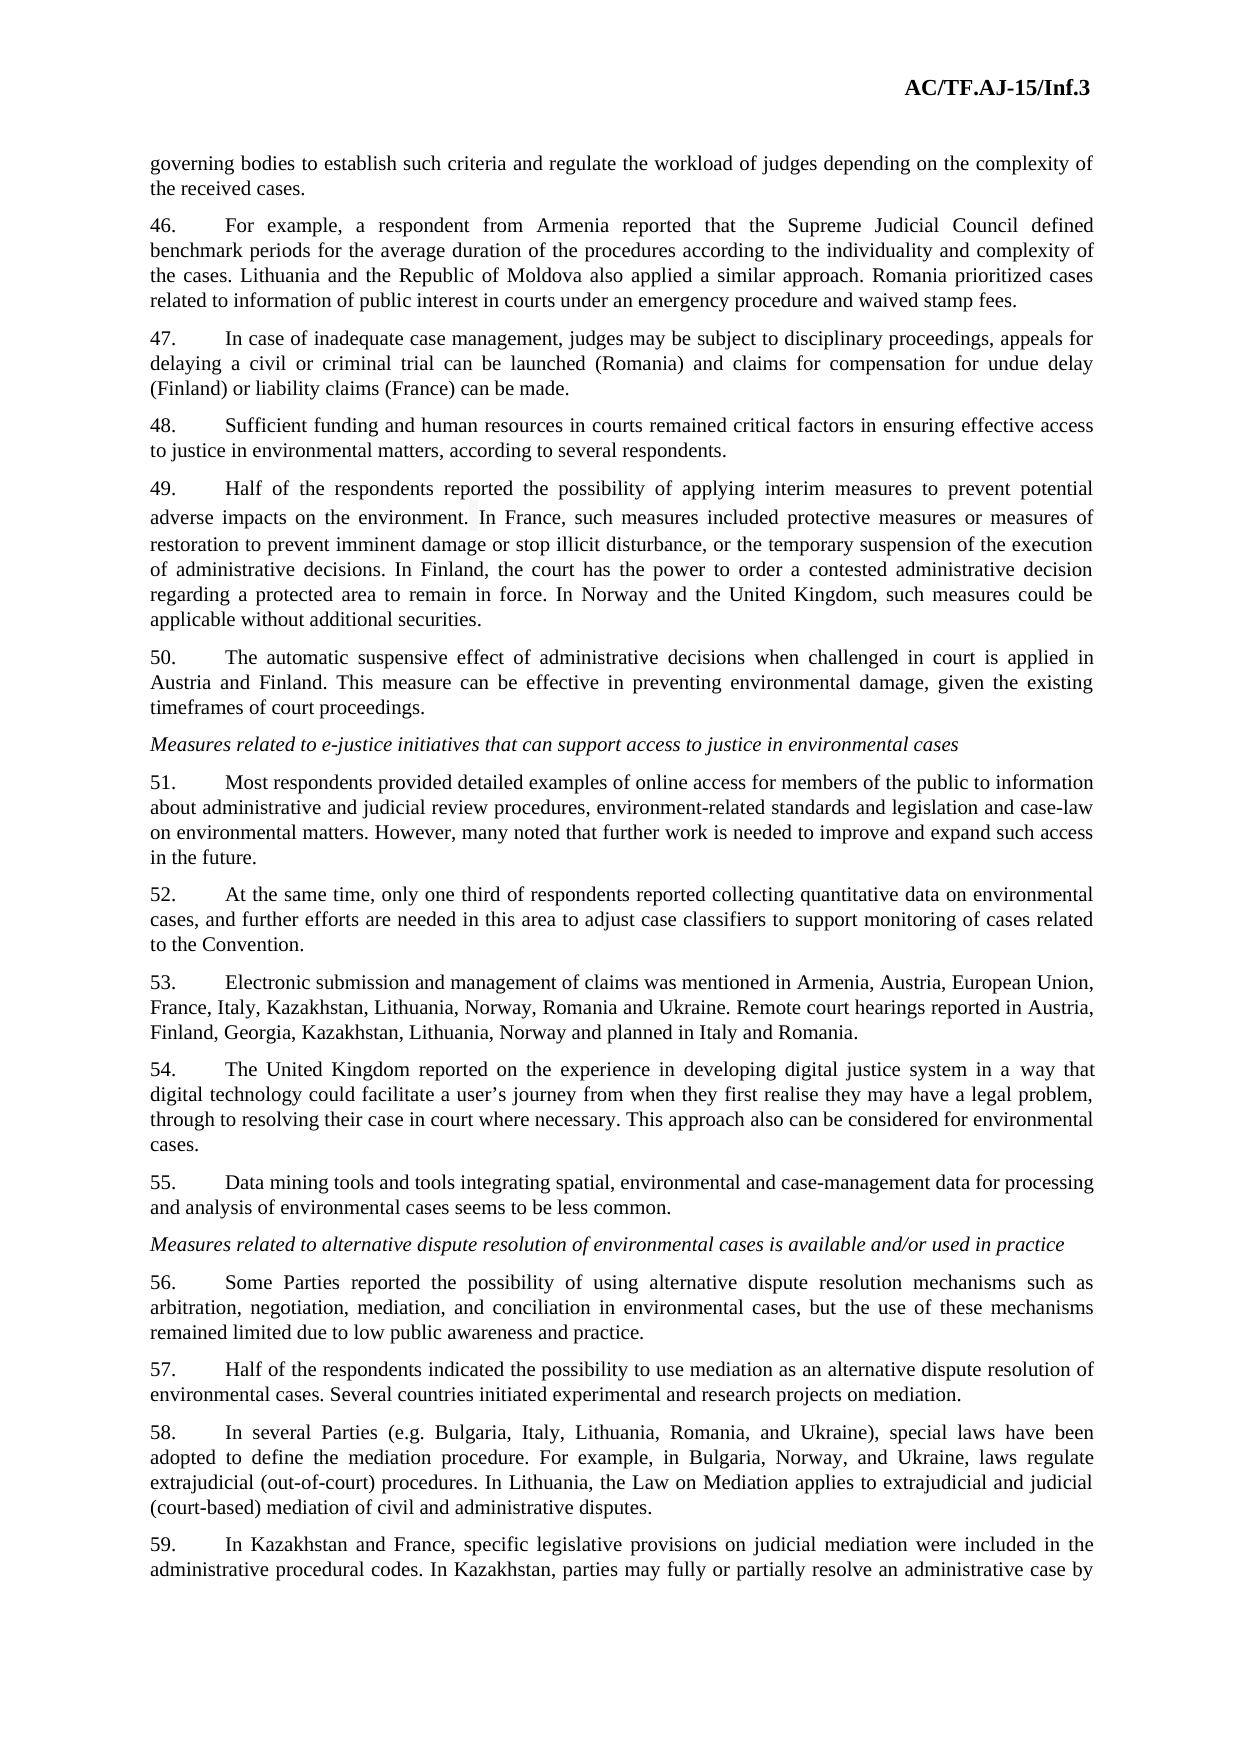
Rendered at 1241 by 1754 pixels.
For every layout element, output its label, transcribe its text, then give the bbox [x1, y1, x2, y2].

text 51. Most respondents provided detailed examples of online access for members of the public to information about administrative and judicial review procedures, environment-related standards and legislation and case-law on environmental matters. However, many noted that further work is needed to improve and expand such access in the future. [150, 769, 1095, 869]
text 52. At the same time, only one third of respondents reported collecting quantitative data on environmental cases, and further efforts are needed in this area to adjust case classifiers to support monitoring of cases related to the Convention. [150, 881, 1095, 956]
text 49. Half of the respondents reported the possibility of applying interim measures to prevent potential adverse impacts on the environment. In France, such measures included protective measures or measures of restoration to prevent imminent damage or stop illicit disturbance, or the temporary suspension of the execution of administrative decisions. In Finland, the court has the power to order a contested administrative decision regarding a protected area to remain in force. In Norway and the United Kingdom, such measures could be applicable without additional securities. [150, 475, 1095, 631]
text 58. In several Parties (e.g. Bulgaria, Italy, Lithuania, Romania, and Ukraine), special laws have been adopted to define the mediation procedure. For example, in Bulgaria, Norway, and Ukraine, laws regulate extrajudicial (out-of-court) procedures. In Lithuania, the Law on Mediation applies to extrajudicial and judicial (court-based) mediation of civil and administrative disputes. [150, 1419, 1095, 1519]
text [150, 150, 1095, 200]
text 48. Sufficient funding and human resources in courts remained critical factors in ensuring effective access to justice in environmental matters, according to several respondents. [150, 412, 1095, 462]
text 57. Half of the respondents indicated the possibility to use mediation as an alternative dispute resolution of environmental cases. Several countries initiated experimental and research projects on mediation. [150, 1356, 1095, 1406]
text Measures related to alternative dispute resolution of environmental cases is available and/or used in practice [150, 1231, 1095, 1256]
text 50. The automatic suspensive effect of administrative decisions when challenged in court is applied in Austria and Finland. This measure can be effective in preventing environmental damage, given the existing timeframes of court proceedings. [150, 644, 1095, 719]
text 47. In case of inadequate case management, judges may be subject to disciplinary proceedings, appeals for delaying a civil or criminal trial can be launched (Romania) and claims for compensation for undue delay (Finland) or liability claims (France) can be made. [150, 325, 1095, 400]
text 55. Data mining tools and tools integrating spatial, environmental and case-management data for processing and analysis of environmental cases seems to be less common. [150, 1169, 1095, 1219]
text Measures related to e-justice initiatives that can support access to justice in environmental cases [150, 731, 1095, 756]
text 54. The United Kingdom reported on the experience in developing digital justice system in a way that digital technology could facilitate a user’s journey from when they first realise they may have a legal problem, through to resolving their case in court where necessary. This approach also can be considered for environmental cases. [150, 1056, 1095, 1156]
text 53. Electronic submission and management of claims was mentioned in Armenia, Austria, European Union, France, Italy, Kazakhstan, Lithuania, Norway, Romania and Ukraine. Remote court hearings reported in Austria, Finland, Georgia, Kazakhstan, Lithuania, Norway and planned in Italy and Romania. [150, 969, 1095, 1044]
text 56. Some Parties reported the possibility of using alternative dispute resolution mechanisms such as arbitration, negotiation, mediation, and conciliation in environmental cases, but the use of these mechanisms remained limited due to low public awareness and practice. [150, 1269, 1095, 1344]
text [150, 1531, 1095, 1581]
text 46. For example, a respondent from Armenia reported that the Supreme Judicial Council defined benchmark periods for the average duration of the procedures according to the individuality and complexity of the cases. Lithuania and the Republic of Moldova also applied a similar approach. Romania prioritized cases related to information of public interest in courts under an emergency procedure and waived stamp fees. [150, 212, 1095, 312]
